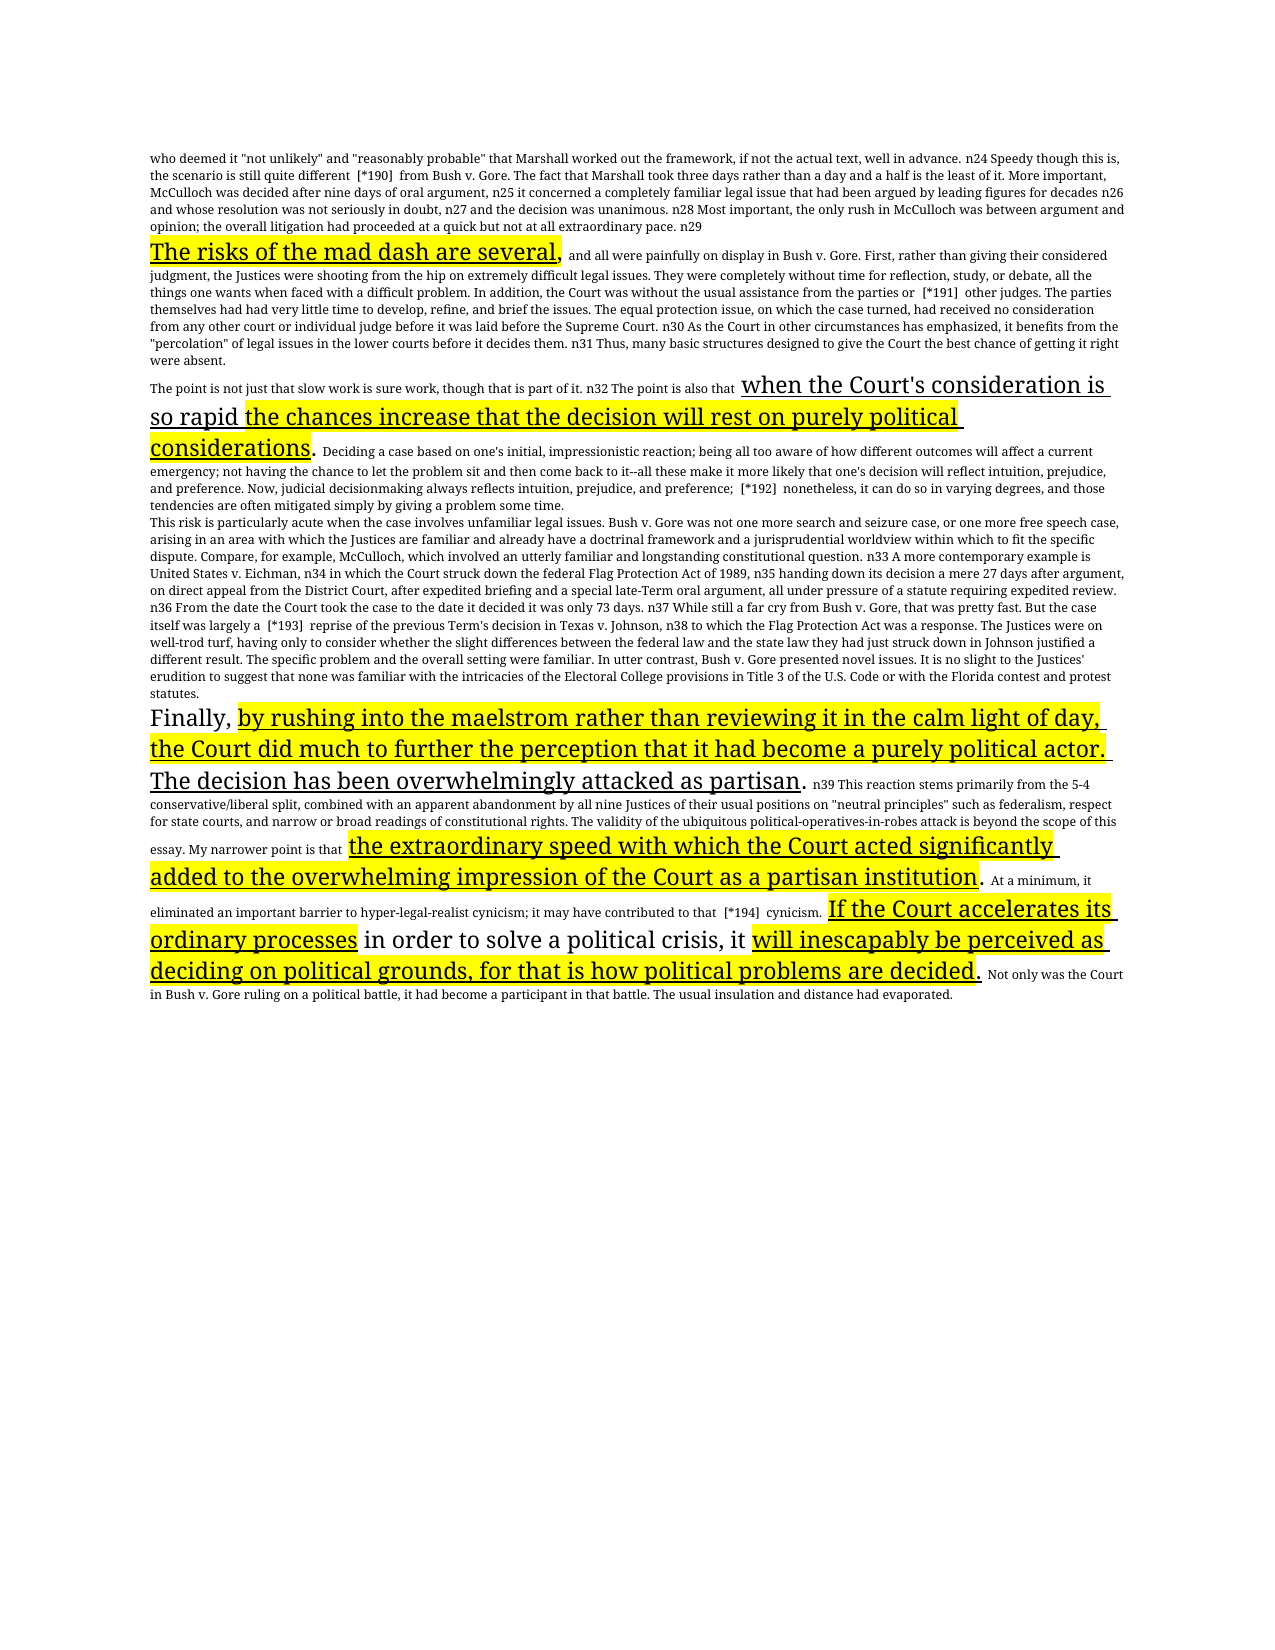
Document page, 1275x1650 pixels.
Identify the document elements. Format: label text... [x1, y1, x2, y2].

text Finally, by rushing into the maelstrom rather than reviewing it in the calm light of day, the Court did much to further the perception that it had become a purely political actor. The decision has been overwhelmingly attacked as partisan. n39 This reaction stems primarily from the 5-4 conservative/liberal split, combined with an apparent abandonment by all nine Justices of their usual positions on "neutral principles" such as federalism, respect for state courts, and narrow or broad readings of constitutional rights. The validity of the ubiquitous political-operatives-in-robes attack is beyond the scope of this essay. My narrower point is that the extraordinary speed with which the Court acted significantly added to the overwhelming impression of the Court as a partisan institution. At a minimum, it eliminated an important barrier to hyper-legal-realist cynicism; it may have contributed to that [*194] cynicism. If the Court accelerates its ordinary processes in order to solve a political crisis, it will inescapably be perceived as deciding on political grounds, for that is how political problems are decided. Not only was the Court in Bush v. Gore ruling on a political battle, it had become a participant in that battle. The usual insulation and distance had evaporated. [150, 702, 1125, 1003]
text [150, 150, 1125, 235]
text This risk is particularly acute when the case involves unfamiliar legal issues. Bush v. Gore was not one more search and seizure case, or one more free speech case, arising in an area with which the Justices are familiar and already have a doctrinal framework and a jurisprudential worldview within which to fit the specific dispute. Compare, for example, McCulloch, which involved an utterly familiar and longstanding constitutional question. n33 A more contemporary example is United States v. Eichman, n34 in which the Court struck down the federal Flag Protection Act of 1989, n35 handing down its decision a mere 27 days after argument, on direct appeal from the District Court, after expedited briefing and a special late-Term oral argument, all under pressure of a statute requiring expedited review. n36 From the date the Court took the case to the date it decided it was only 73 days. n37 While still a far cry from Bush v. Gore, that was pretty fast. But the case itself was largely a [*193] reprise of the previous Term's decision in Texas v. Johnson, n38 to which the Flag Protection Act was a response. The Justices were on well-trod turf, having only to consider whether the slight differences between the federal law and the state law they had just struck down in Johnson justified a different result. The specific problem and the overall setting were familiar. In utter contrast, Bush v. Gore presented novel issues. It is no slight to the Justices' erudition to suggest that none was familiar with the intricacies of the Electoral College provisions in Title 3 of the U.S. Code or with the Florida contest and protest statutes. [150, 514, 1125, 702]
text The point is not just that slow work is sure work, though that is part of it. n32 The point is also that when the Court's consideration is so rapid the chances increase that the decision will rest on purely political considerations. Deciding a case based on one's initial, impressionistic reaction; being all too aware of how different outcomes will affect a current emergency; not having the chance to let the problem sit and then come back to it--all these make it more likely that one's decision will reflect intuition, prejudice, and preference. Now, judicial decisionmaking always reflects intuition, prejudice, and preference; [*192] nonetheless, it can do so in varying degrees, and those tendencies are often mitigated simply by giving a problem some time. [150, 369, 1125, 514]
text The risks of the mad dash are several, and all were painfully on display in Bush v. Gore. First, rather than giving their considered judgment, the Justices were shooting from the hip on extremely difficult legal issues. They were completely without time for reflection, study, or debate, all the things one wants when faced with a difficult problem. In addition, the Court was without the usual assistance from the parties or [*191] other judges. The parties themselves had had very little time to develop, refine, and brief the issues. The equal protection issue, on which the case turned, had received no consideration from any other court or individual judge before it was laid before the Supreme Court. n30 As the Court in other circumstances has emphasized, it benefits from the "percolation" of legal issues in the lower courts before it decides them. n31 Thus, many basic structures designed to give the Court the best chance of getting it right were absent. [150, 235, 1125, 369]
